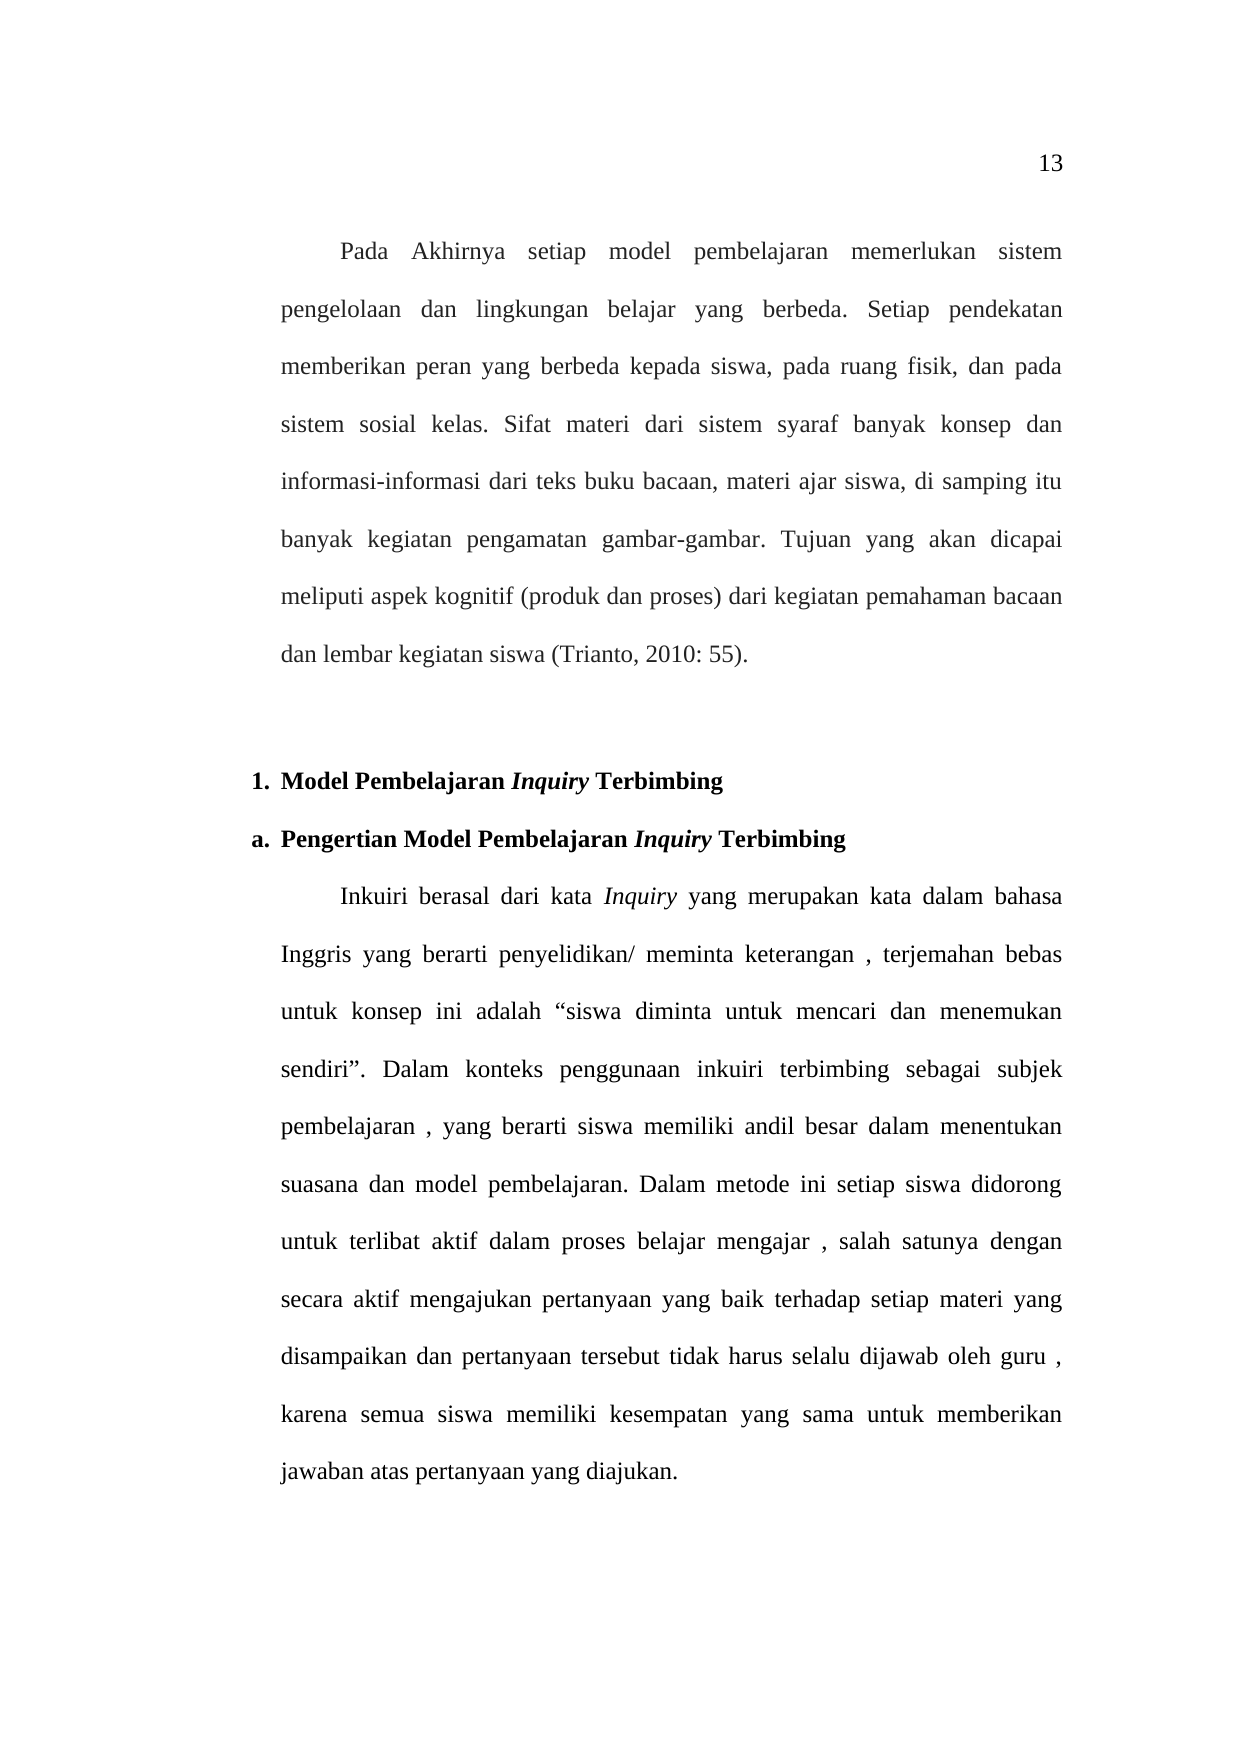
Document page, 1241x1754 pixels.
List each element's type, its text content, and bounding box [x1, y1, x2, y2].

list Model Pembelajaran Inquiry Terbimbing [251, 766, 1063, 795]
text Pada Akhirnya setiap model pembelajaran memerlukan sistem pengelolaan dan lingkungan belajar yang berbeda. Setiap pendekatan memberikan peran yang berbeda kepada siswa, pada ruang fisik, dan pada sistem sosial kelas. Sifat materi dari sistem syaraf banyak konsep dan informasi-informasi dari teks buku bacaan, materi ajar siswa, di samping itu banyak kegiatan pengamatan gambar-gambar. Tujuan yang akan dicapai meliputi aspek kognitif (produk dan proses) dari kegiatan pemahaman bacaan dan lembar kegiatan siswa (Trianto, 2010: 55). [281, 236, 1063, 667]
text Inkuiri berasal dari kata Inquiry yang merupakan kata dalam bahasa Inggris yang berarti penyelidikan/ meminta keterangan , terjemahan bebas untuk konsep ini adalah “siswa diminta untuk mencari dan menemukan sendiri”. Dalam konteks penggunaan inkuiri terbimbing sebagai subjek pembelajaran , yang berarti siswa memiliki andil besar dalam menentukan suasana dan model pembelajaran. Dalam metode ini setiap siswa didorong untuk terlibat aktif dalam proses belajar mengajar , salah satunya dengan secara aktif mengajukan pertanyaan yang baik terhadap setiap materi yang disampaikan dan pertanyaan tersebut tidak harus selalu dijawab oleh guru , karena semua siswa memiliki kesempatan yang sama untuk memberikan jawaban atas pertanyaan yang diajukan. [281, 881, 1063, 1485]
list Pengertian Model Pembelajaran Inquiry Terbimbing [251, 824, 1063, 852]
